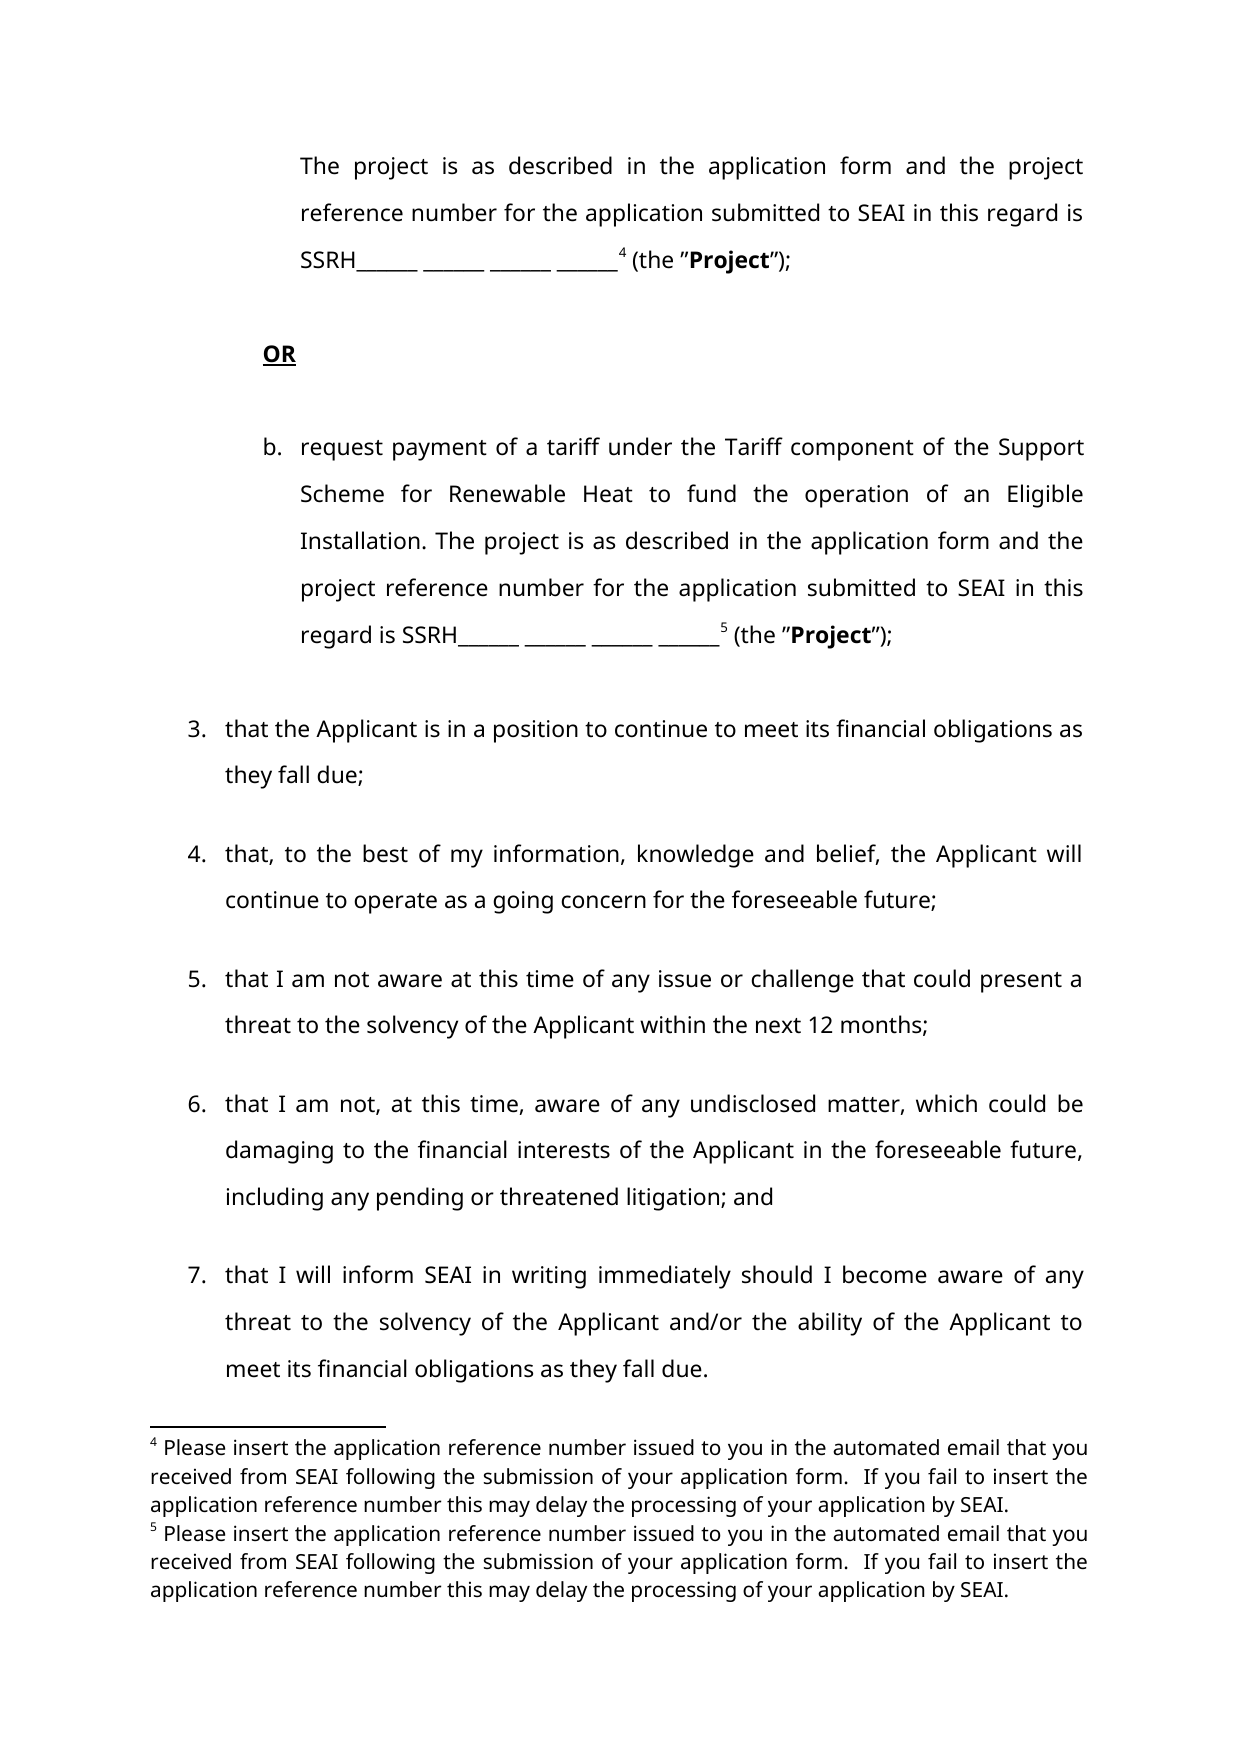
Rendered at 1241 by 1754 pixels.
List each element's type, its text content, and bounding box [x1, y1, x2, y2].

list request payment of a tariff under the Tariff component of the Support Scheme for Renewable Heat to fund the operation of an Eligible Installation. The project is as described in the application form and the project reference number for the application submitted to SEAI in this regard is SSRH______ ______ ______ ______ (the ”Project”); [262, 431, 1084, 650]
list that I will inform SEAI in writing immediately should I become aware of any threat to the solvency of the Applicant and/or the ability of the Applicant to meet its financial obligations as they fall due. [187, 1259, 1084, 1384]
list that I am not aware at this time of any issue or challenge that could present a threat to the solvency of the Applicant within the next 12 months; [187, 962, 1084, 1041]
list that I am not, at this time, aware of any undisclosed matter, which could be damaging to the financial interests of the Applicant in the foreseeable future, including any pending or threatened litigation; and [187, 1087, 1084, 1212]
text OR [262, 337, 1084, 369]
list that the Applicant is in a position to continue to meet its financial obligations as they fall due; [187, 712, 1084, 791]
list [262, 150, 1084, 275]
list that, to the best of my information, knowledge and belief, the Applicant will continue to operate as a going concern for the foreseeable future; [187, 837, 1084, 916]
